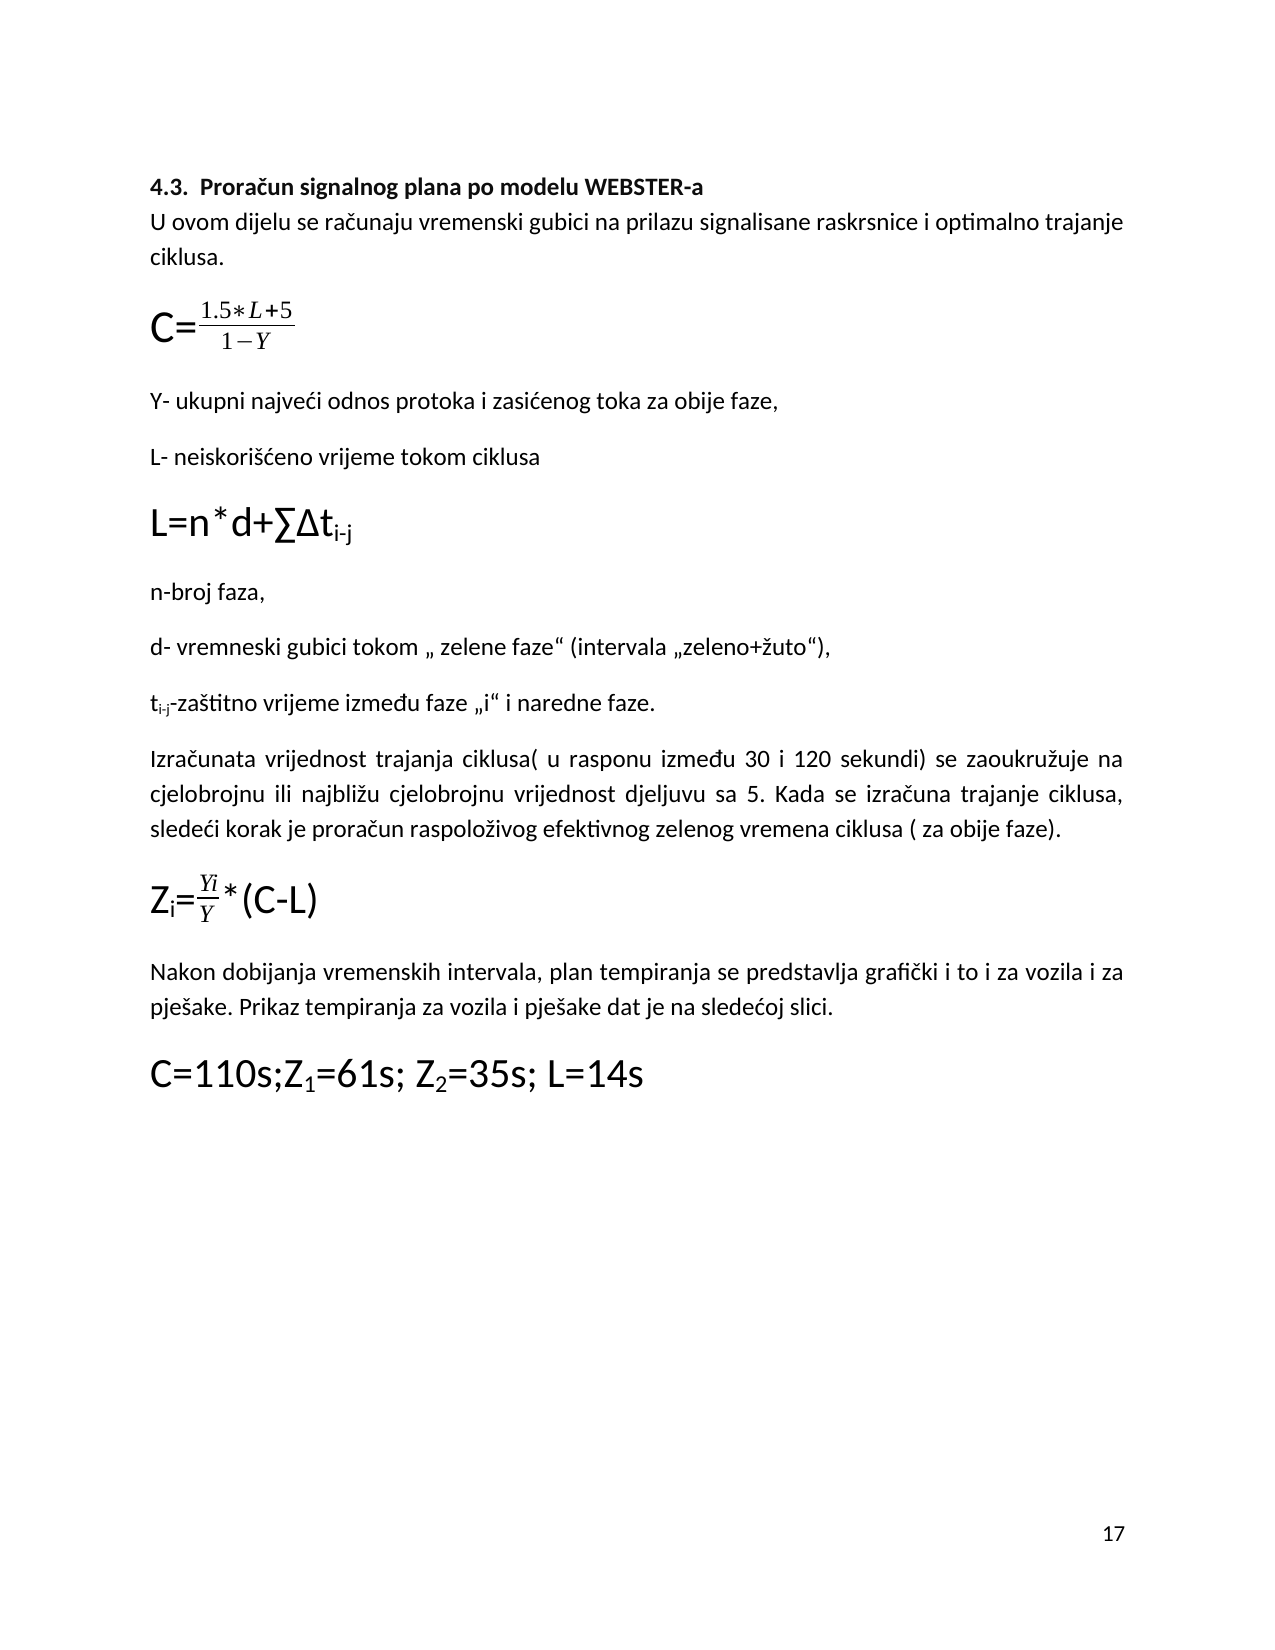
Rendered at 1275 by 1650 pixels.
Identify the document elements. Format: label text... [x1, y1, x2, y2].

text n-broj faza, [150, 576, 1125, 606]
text Y- ukupni najveći odnos protoka i zasićenog toka za obije faze, [150, 385, 1125, 415]
text ti-j-zaštitno vrijeme između faze „i“ i naredne faze. [150, 687, 1125, 718]
text C= [150, 297, 1125, 356]
text L- neiskorišćeno vrijeme tokom ciklusa [150, 441, 1125, 471]
text C=110s;Z1=61s; Z2=35s; L=14s [150, 1047, 1125, 1098]
text U ovom dijelu se računaju vremenski gubici na prilazu signalisane raskrsnice i optimalno trajanje ciklusa. [150, 206, 1125, 271]
text L=n*d+∑∆ti-j [150, 496, 1125, 547]
text d- vremneski gubici tokom „ zelene faze“ (intervala „zeleno+žuto“), [150, 632, 1125, 662]
text Zi=*(C-L) [150, 869, 1125, 928]
subtitle 4.3. Proračun signalnog plana po modelu WEBSTER-a [150, 171, 1125, 201]
text Izračunata vrijednost trajanja ciklusa( u rasponu između 30 i 120 sekundi) se zaoukružuje na cjelobrojnu ili najbližu cjelobrojnu vrijednost djeljuvu sa 5. Kada se izračuna trajanje ciklusa, sledeći korak je proračun raspoloživog efektivnog zelenog vremena ciklusa ( za obije faze). [150, 743, 1125, 844]
text Nakon dobijanja vremenskih intervala, plan tempiranja se predstavlja grafički i to i za vozila i za pješake. Prikaz tempiranja za vozila i pješake dat je na sledećoj slici. [150, 956, 1125, 1022]
